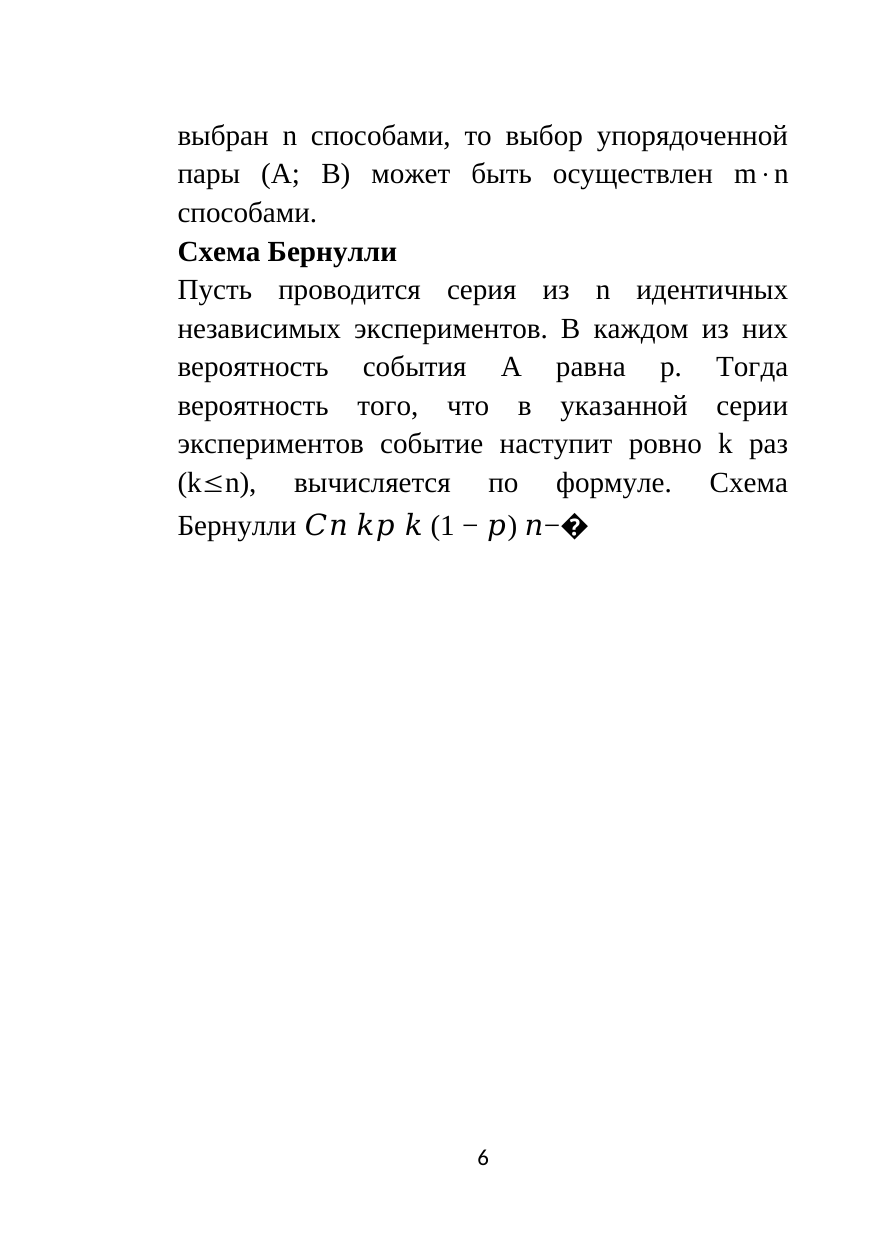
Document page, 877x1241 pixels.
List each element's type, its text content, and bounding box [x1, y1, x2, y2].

text Схема Бернулли [177, 234, 788, 267]
text Пусть проводится серия из n идентичных независимых экспериментов. В каждом из них вероятность события А равна p. Тогда вероятность того, что в указанной серии экспериментов событие наступит ровно k раз (kn), вычисляется по формуле. Схема Бернулли 𝐶𝑛 𝑘𝑝 𝑘 (1 − 𝑝) 𝑛−� [177, 272, 788, 544]
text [177, 118, 788, 229]
